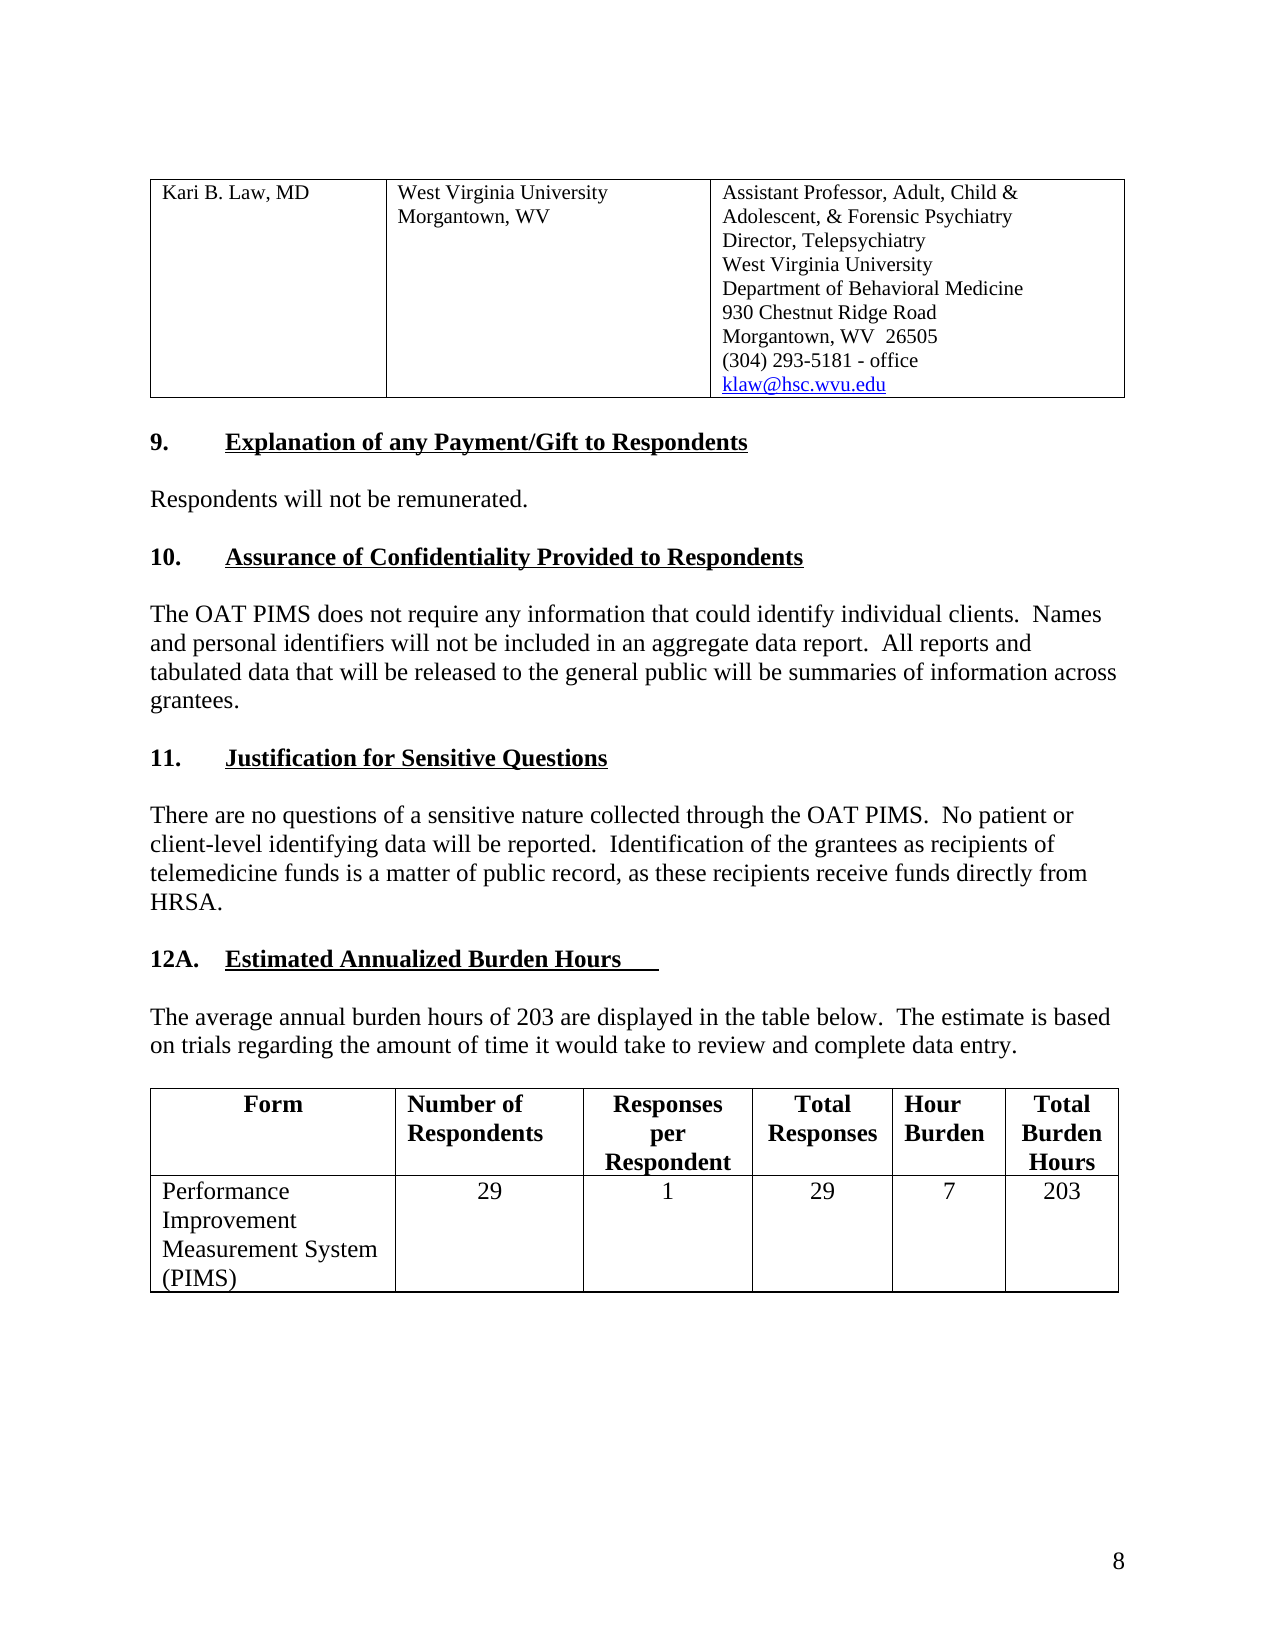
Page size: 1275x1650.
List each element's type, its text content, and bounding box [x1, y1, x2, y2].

list Justification for Sensitive Questions [150, 743, 1125, 772]
table_header Total Responses [753, 1089, 892, 1175]
table_header West Virginia University Morgantown, WV [387, 180, 710, 397]
text There are no questions of a sensitive nature collected through the OAT PIMS. No patient or client-level identifying data will be reported. Identification of the grantees as recipients of telemedicine funds is a matter of public record, as these recipients receive funds directly from HRSA. [150, 801, 1125, 916]
text 12A. Estimated Annualized Burden Hours [150, 944, 1125, 973]
table_header Hour Burden [893, 1089, 1005, 1175]
table_header Responses per Respondent [584, 1089, 752, 1175]
text Respondents will not be remunerated. [150, 484, 1125, 513]
table_cell 29 [753, 1176, 892, 1291]
table_header Form [151, 1089, 395, 1175]
table_cell 203 [1006, 1176, 1118, 1291]
text The OAT PIMS does not require any information that could identify individual clients. Names and personal identifiers will not be included in an aggregate data report. All reports and tabulated data that will be released to the general public will be summaries of information across grantees. [150, 599, 1125, 714]
text The average annual burden hours of 203 are displayed in the table below. The estimate is based on trials regarding the amount of time it would take to review and complete data entry. [150, 1002, 1125, 1059]
table_cell Performance Improvement Measurement System (PIMS) [151, 1176, 395, 1291]
table_header Total Burden Hours [1006, 1089, 1118, 1175]
table_cell 29 [396, 1176, 583, 1291]
table_header Assistant Professor, Adult, Child & Adolescent, & Forensic Psychiatry Director, Telepsychiatry West Virginia University Department of Behavioral Medicine 930 Chestnut Ridge Road Morgantown, WV 26505 (304) 293-5181 - office klaw@hsc.wvu.edu [711, 180, 1124, 397]
table_header Kari B. Law, MD [151, 180, 386, 397]
list Assurance of Confidentiality Provided to Respondents [150, 542, 1125, 571]
table_cell 7 [893, 1176, 1005, 1291]
table_header Number of Respondents [396, 1089, 583, 1175]
table_cell 1 [584, 1176, 752, 1291]
list Explanation of any Payment/Gift to Respondents [150, 427, 1125, 456]
